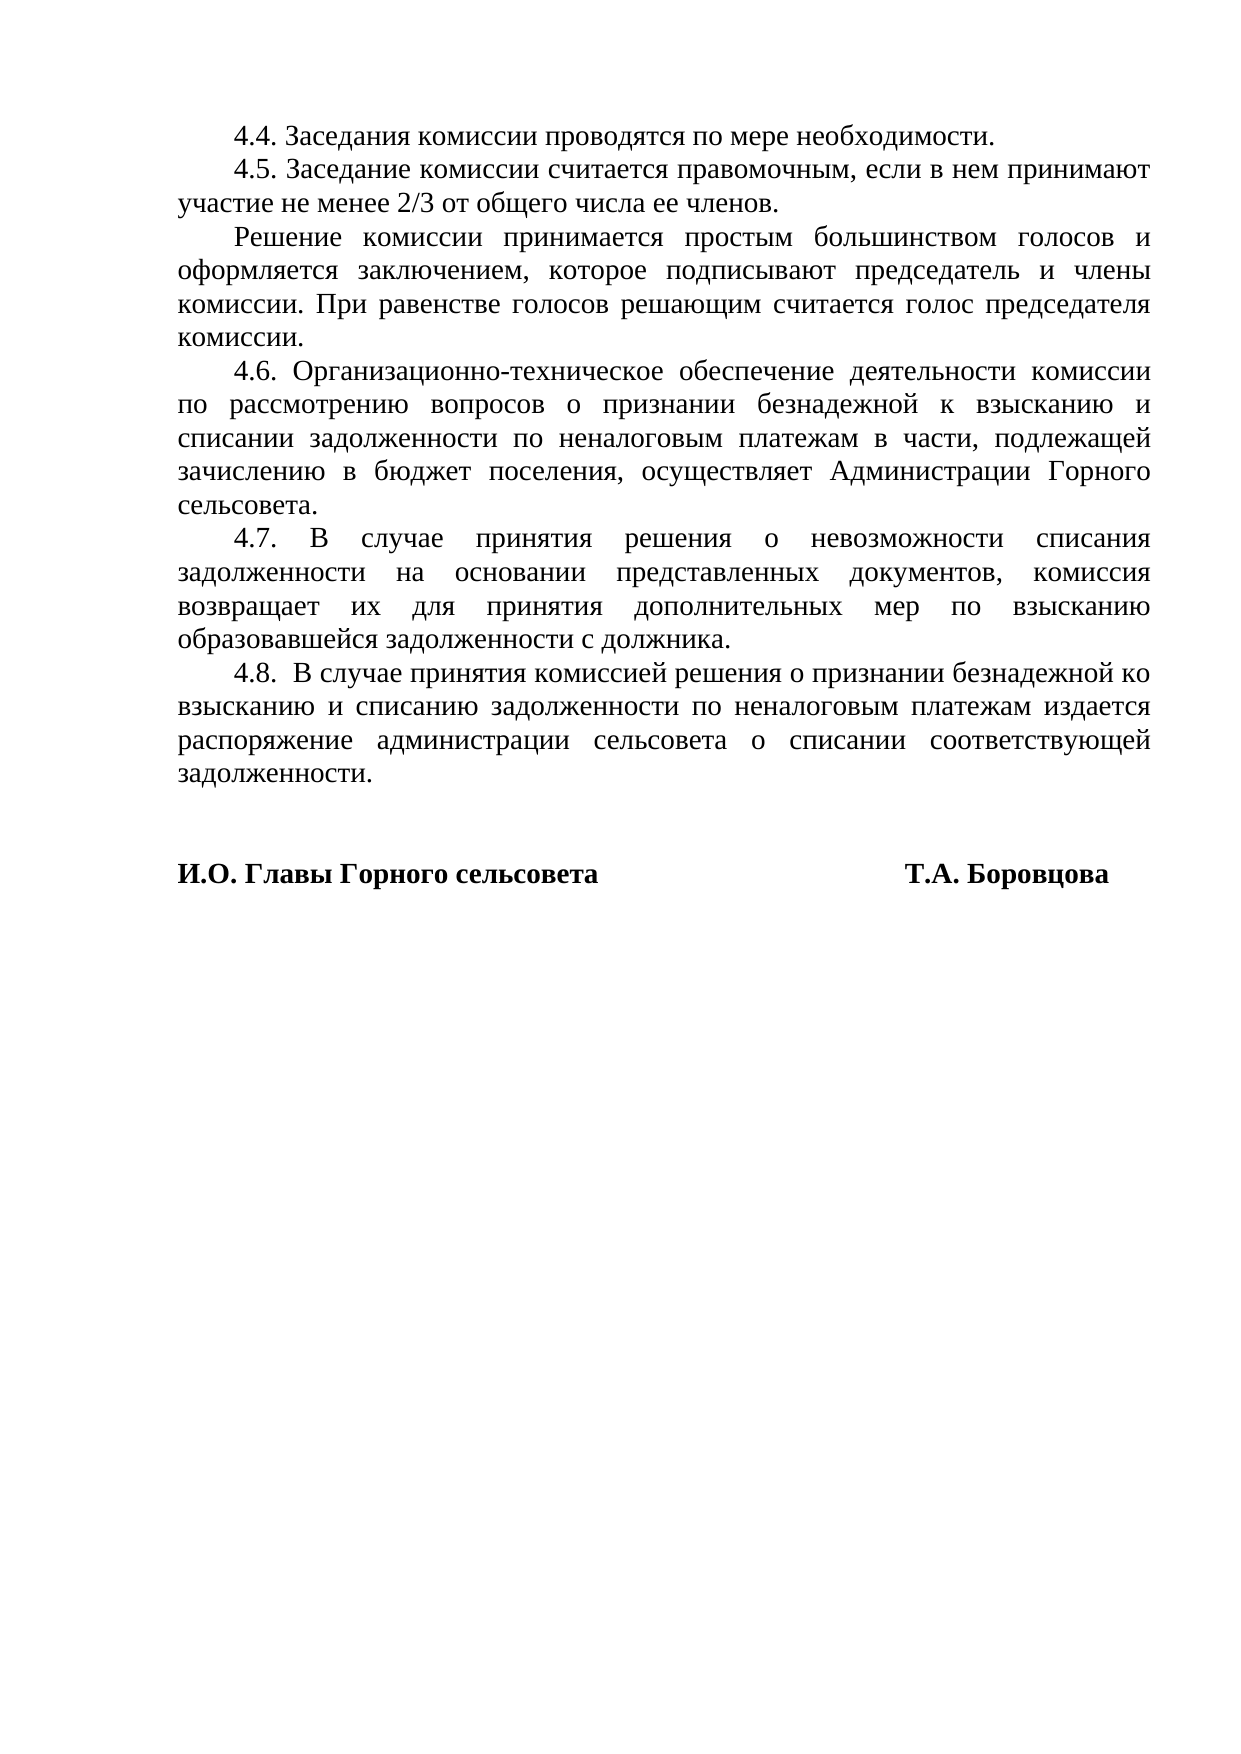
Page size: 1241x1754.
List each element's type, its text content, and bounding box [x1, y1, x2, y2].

text 4.4. Заседания комиссии проводятся по мере необходимости. [177, 118, 1152, 152]
text И.О. Главы Горного сельсовета Т.А. Боровцова [177, 856, 1152, 889]
text 4.8. В случае принятия комиссией решения о признании безнадежной ко взысканию и списанию задолженности по неналоговым платежам издается распоряжение администрации сельсовета о списании соответствующей задолженности. [177, 655, 1152, 789]
text Решение комиссии принимается простым большинством голосов и оформляется заключением, которое подписывают председатель и члены комиссии. При равенстве голосов решающим считается голос председателя комиссии. [177, 219, 1152, 353]
text 4.6. Организационно-техническое обеспечение деятельности комиссии по рассмотрению вопросов о признании безнадежной к взысканию и списании задолженности по неналоговым платежам в части, подлежащей зачислению в бюджет поселения, осуществляет Администрации Горного сельсовета. [177, 353, 1152, 521]
text 4.7. В случае принятия решения о невозможности списания задолженности на основании представленных документов, комиссия возвращает их для принятия дополнительных мер по взысканию образовавшейся задолженности с должника. [177, 521, 1152, 655]
text 4.5. Заседание комиссии считается правомочным, если в нем принимают участие не менее 2/3 от общего числа ее членов. [177, 152, 1152, 219]
